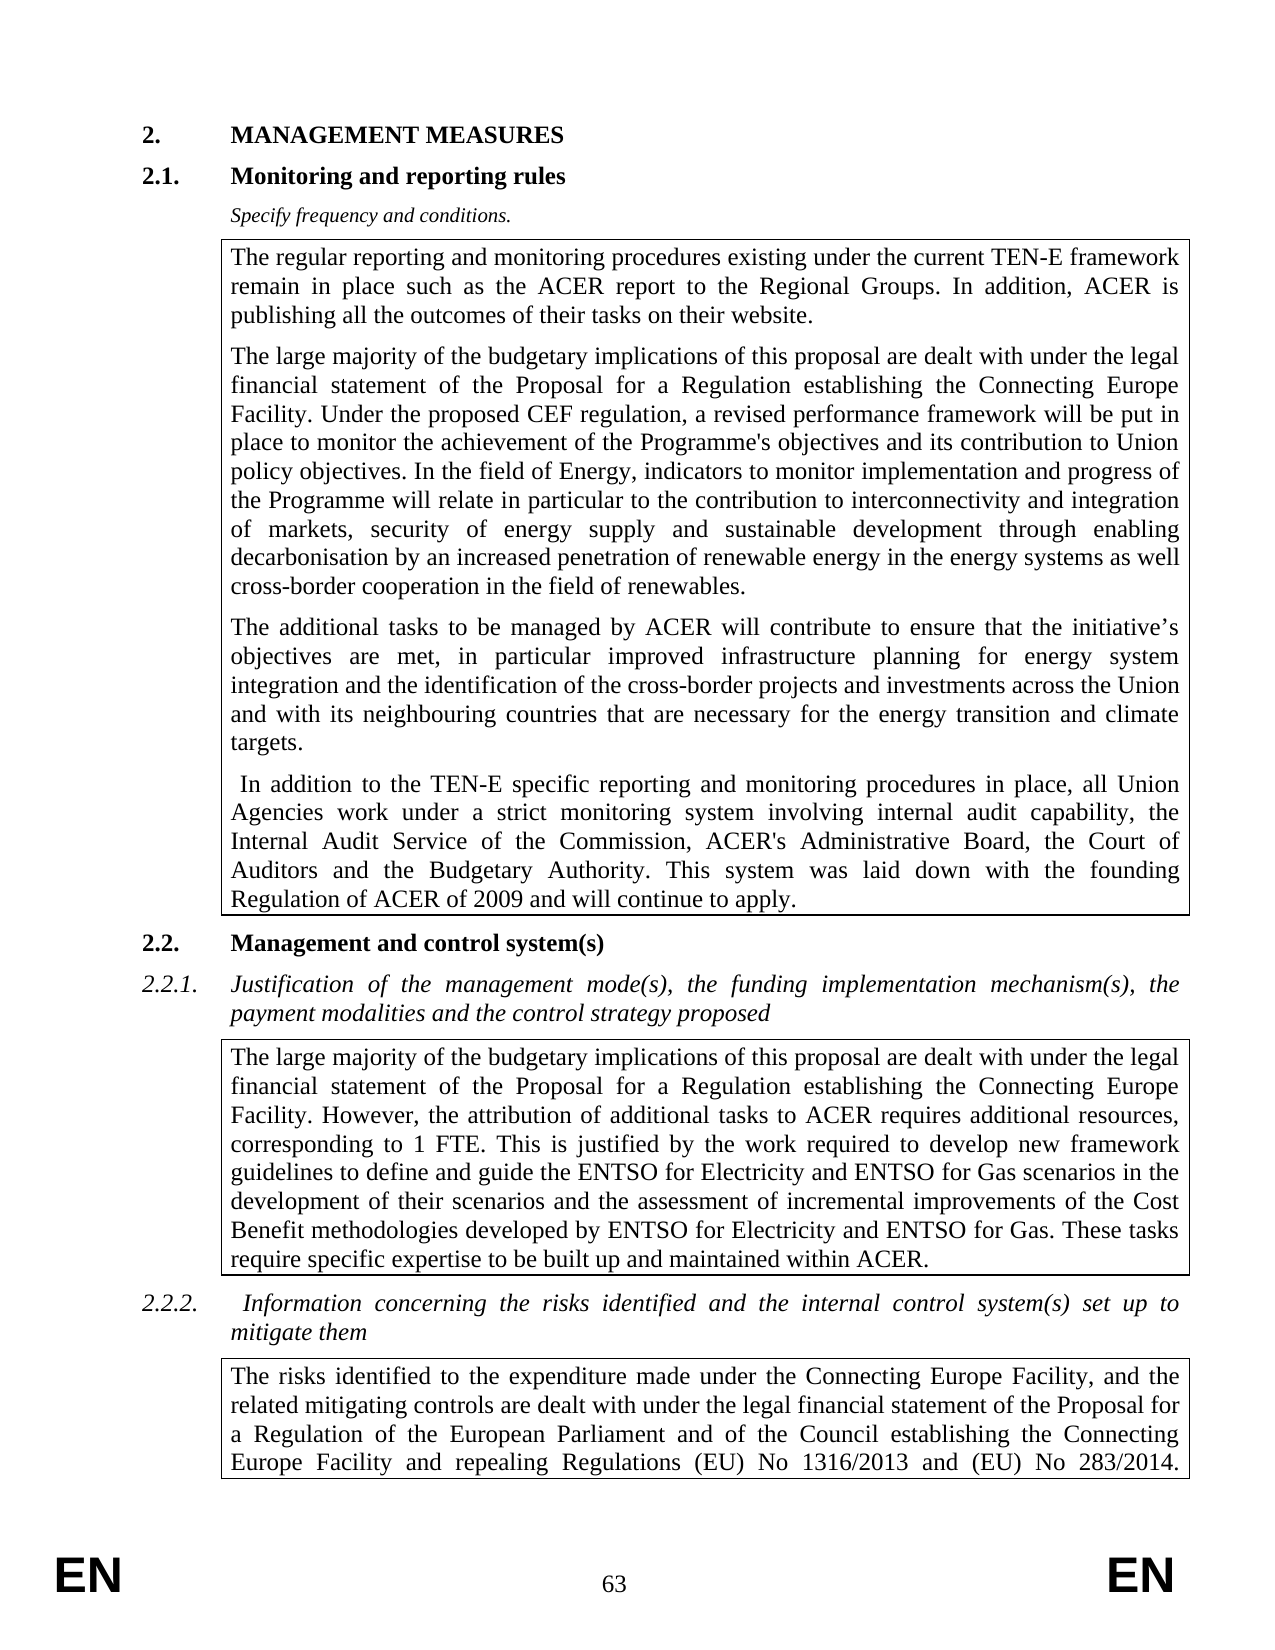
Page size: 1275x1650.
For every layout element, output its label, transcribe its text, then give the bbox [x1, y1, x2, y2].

text Specify frequency and conditions. [230, 203, 1181, 227]
text In addition to the TEN-E specific reporting and monitoring procedures in place, all Union Agencies work under a strict monitoring system involving internal audit capability, the Internal Audit Service of the Commission, ACER's Administrative Board, the Court of Auditors and the Budgetary Authority. This system was laid down with the founding Regulation of ACER of 2009 and will continue to apply. [222, 766, 1189, 914]
text The regular reporting and monitoring procedures existing under the current TEN-E framework remain in place such as the ACER report to the Regional Groups. In addition, ACER is publishing all the outcomes of their tasks on their website. [222, 240, 1189, 329]
subtitle 2.1. Monitoring and reporting rules [142, 161, 1181, 190]
subtitle 2. MANAGEMENT MEASURES [142, 120, 1181, 149]
subtitle 2.2.2. Information concerning the risks identified and the internal control system(s) set up to mitigate them [142, 1288, 1181, 1346]
text The large majority of the budgetary implications of this proposal are dealt with under the legal financial statement of the Proposal for a Regulation establishing the Connecting Europe Facility. However, the attribution of additional tasks to ACER requires additional resources, corresponding to 1 FTE. This is justified by the work required to develop new framework guidelines to define and guide the ENTSO for Electricity and ENTSO for Gas scenarios in the development of their scenarios and the assessment of incremental improvements of the Cost Benefit methodologies developed by ENTSO for Electricity and ENTSO for Gas. These tasks require specific expertise to be built up and maintained within ACER. [222, 1040, 1189, 1274]
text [222, 1359, 1189, 1478]
text The large majority of the budgetary implications of this proposal are dealt with under the legal financial statement of the Proposal for a Regulation establishing the Connecting Europe Facility. Under the proposed CEF regulation, a revised performance framework will be put in place to monitor the achievement of the Programme's objectives and its contribution to Union policy objectives. In the field of Energy, indicators to monitor implementation and progress of the Programme will relate in particular to the contribution to interconnectivity and integration of markets, security of energy supply and sustainable development through enabling decarbonisation by an increased penetration of renewable energy in the energy systems as well cross-border cooperation in the field of renewables. [222, 338, 1189, 600]
subtitle 2.2.1. Justification of the management mode(s), the funding implementation mechanism(s), the payment modalities and the control strategy proposed [142, 969, 1181, 1027]
text The additional tasks to be managed by ACER will contribute to ensure that the initiative’s objectives are met, in particular improved infrastructure planning for energy system integration and the identification of the cross-border projects and investments across the Union and with its neighbouring countries that are necessary for the energy transition and climate targets. [222, 609, 1189, 756]
subtitle 2.2. Management and control system(s) [142, 928, 1181, 957]
